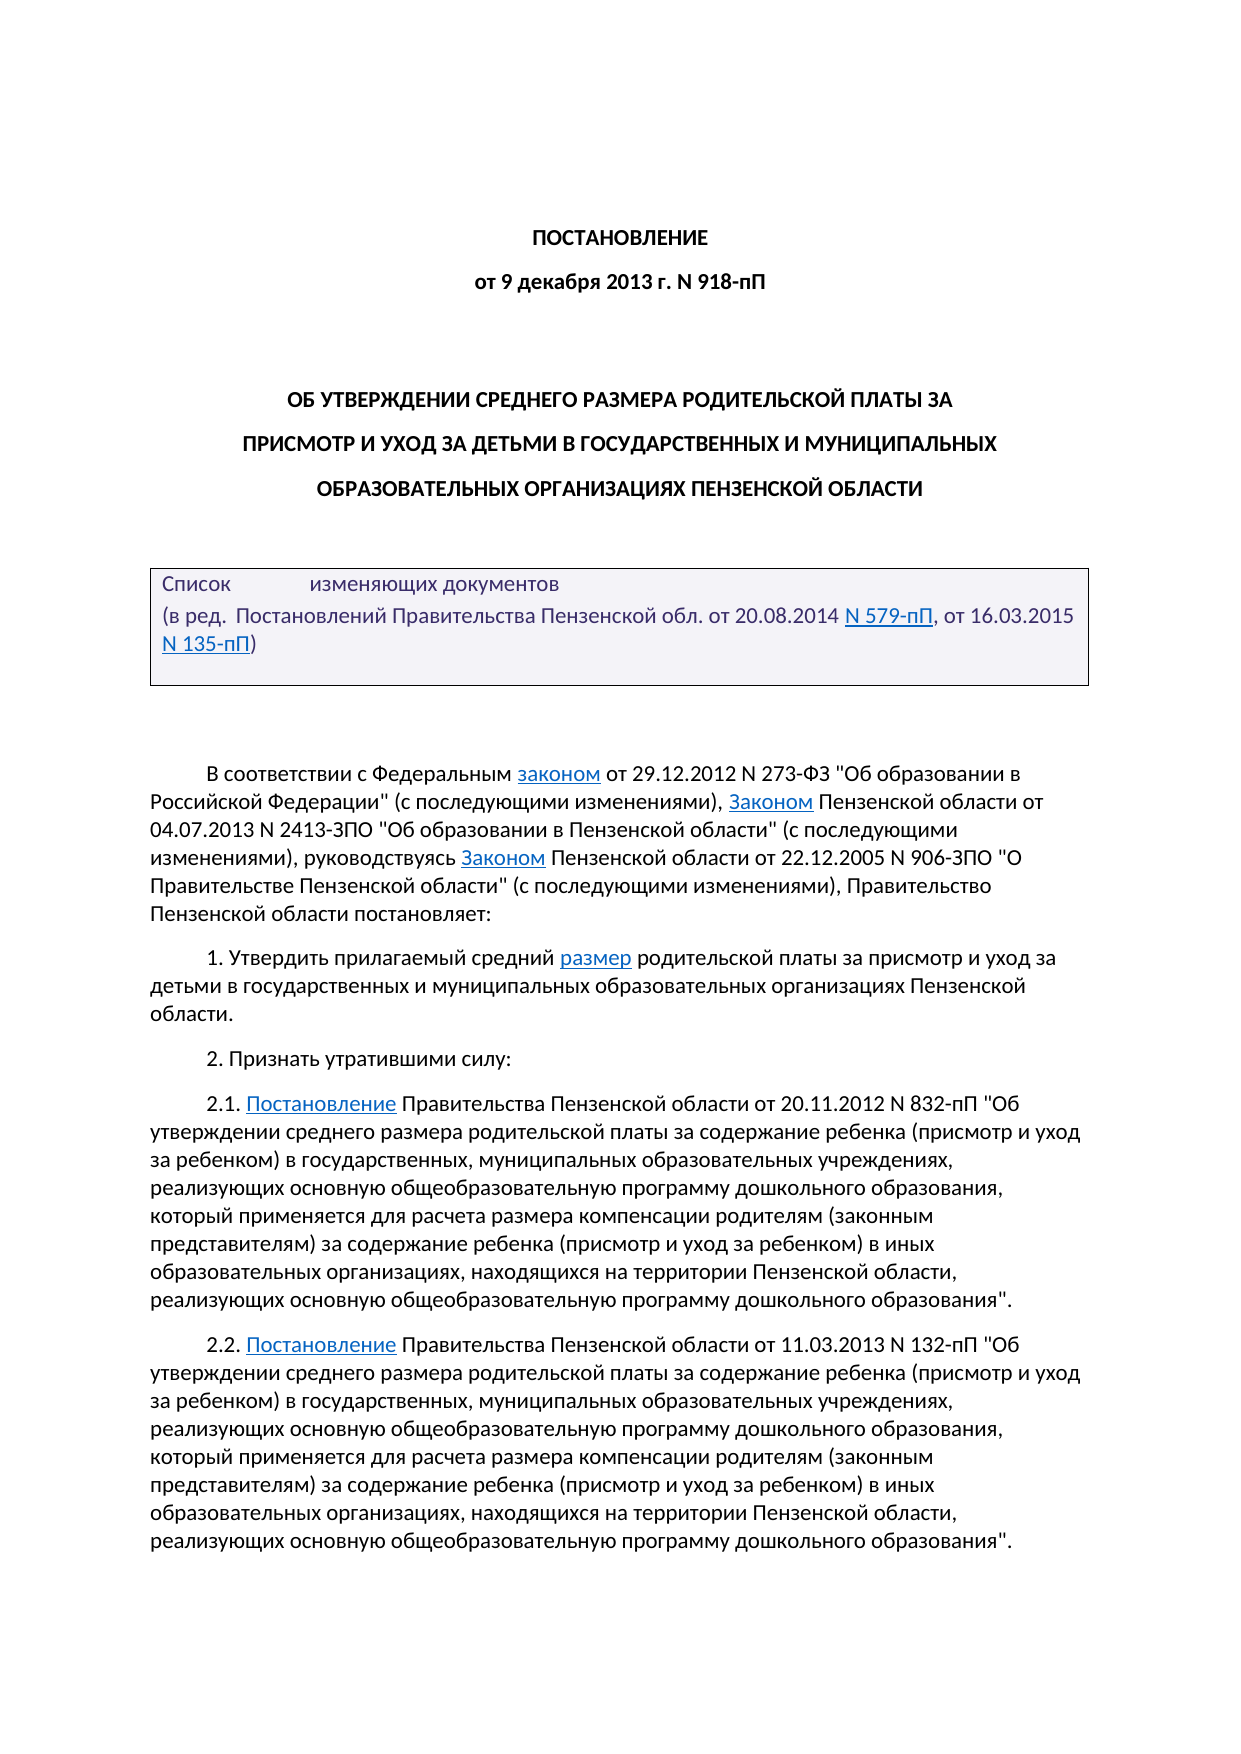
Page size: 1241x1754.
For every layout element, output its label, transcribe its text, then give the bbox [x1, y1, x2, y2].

text ПРИСМОТР И УХОД ЗА ДЕТЬМИ В ГОСУДАРСТВЕННЫХ И МУНИЦИПАЛЬНЫХ [150, 429, 1090, 457]
table_header Список изменяющих документов (в ред. Постановлений Правительства Пензенской обл. от 20.08.2014 N 579-пП, от 16.03.2015 N 135-пП) [151, 569, 1088, 685]
text В соответствии с Федеральным законом от 29.12.2012 N 273-ФЗ "Об образовании в Российской Федерации" (с последующими изменениями), Законом Пензенской области от 04.07.2013 N 2413-ЗПО "Об образовании в Пензенской области" (с последующими изменениями), руководствуясь Законом Пензенской области от 22.12.2005 N 906-ЗПО "О Правительстве Пензенской области" (с последующими изменениями), Правительство Пензенской области постановляет: [150, 759, 1090, 927]
text от 9 декабря 2013 г. N 918-пП [150, 267, 1090, 295]
text ПОСТАНОВЛЕНИЕ [150, 223, 1090, 251]
text ОБ УТВЕРЖДЕНИИ СРЕДНЕГО РАЗМЕРА РОДИТЕЛЬСКОЙ ПЛАТЫ ЗА [150, 385, 1090, 413]
text 1. Утвердить прилагаемый средний размер родительской платы за присмотр и уход за детьми в государственных и муниципальных образовательных организациях Пензенской области. [150, 943, 1090, 1028]
text 2.2. Постановление Правительства Пензенской области от 11.03.2013 N 132-пП "Об утверждении среднего размера родительской платы за содержание ребенка (присмотр и уход за ребенком) в государственных, муниципальных образовательных учреждениях, реализующих основную общеобразовательную программу дошкольного образования, который применяется для расчета размера компенсации родителям (законным представителям) за содержание ребенка (присмотр и уход за ребенком) в иных образовательных организациях, находящихся на территории Пензенской области, реализующих основную общеобразовательную программу дошкольного образования". [150, 1330, 1090, 1554]
text 2. Признать утратившими силу: [150, 1044, 1090, 1072]
text 2.1. Постановление Правительства Пензенской области от 20.11.2012 N 832-пП "Об утверждении среднего размера родительской платы за содержание ребенка (присмотр и уход за ребенком) в государственных, муниципальных образовательных учреждениях, реализующих основную общеобразовательную программу дошкольного образования, который применяется для расчета размера компенсации родителям (законным представителям) за содержание ребенка (присмотр и уход за ребенком) в иных образовательных организациях, находящихся на территории Пензенской области, реализующих основную общеобразовательную программу дошкольного образования". [150, 1089, 1090, 1313]
text ОБРАЗОВАТЕЛЬНЫХ ОРГАНИЗАЦИЯХ ПЕНЗЕНСКОЙ ОБЛАСТИ [150, 474, 1090, 502]
